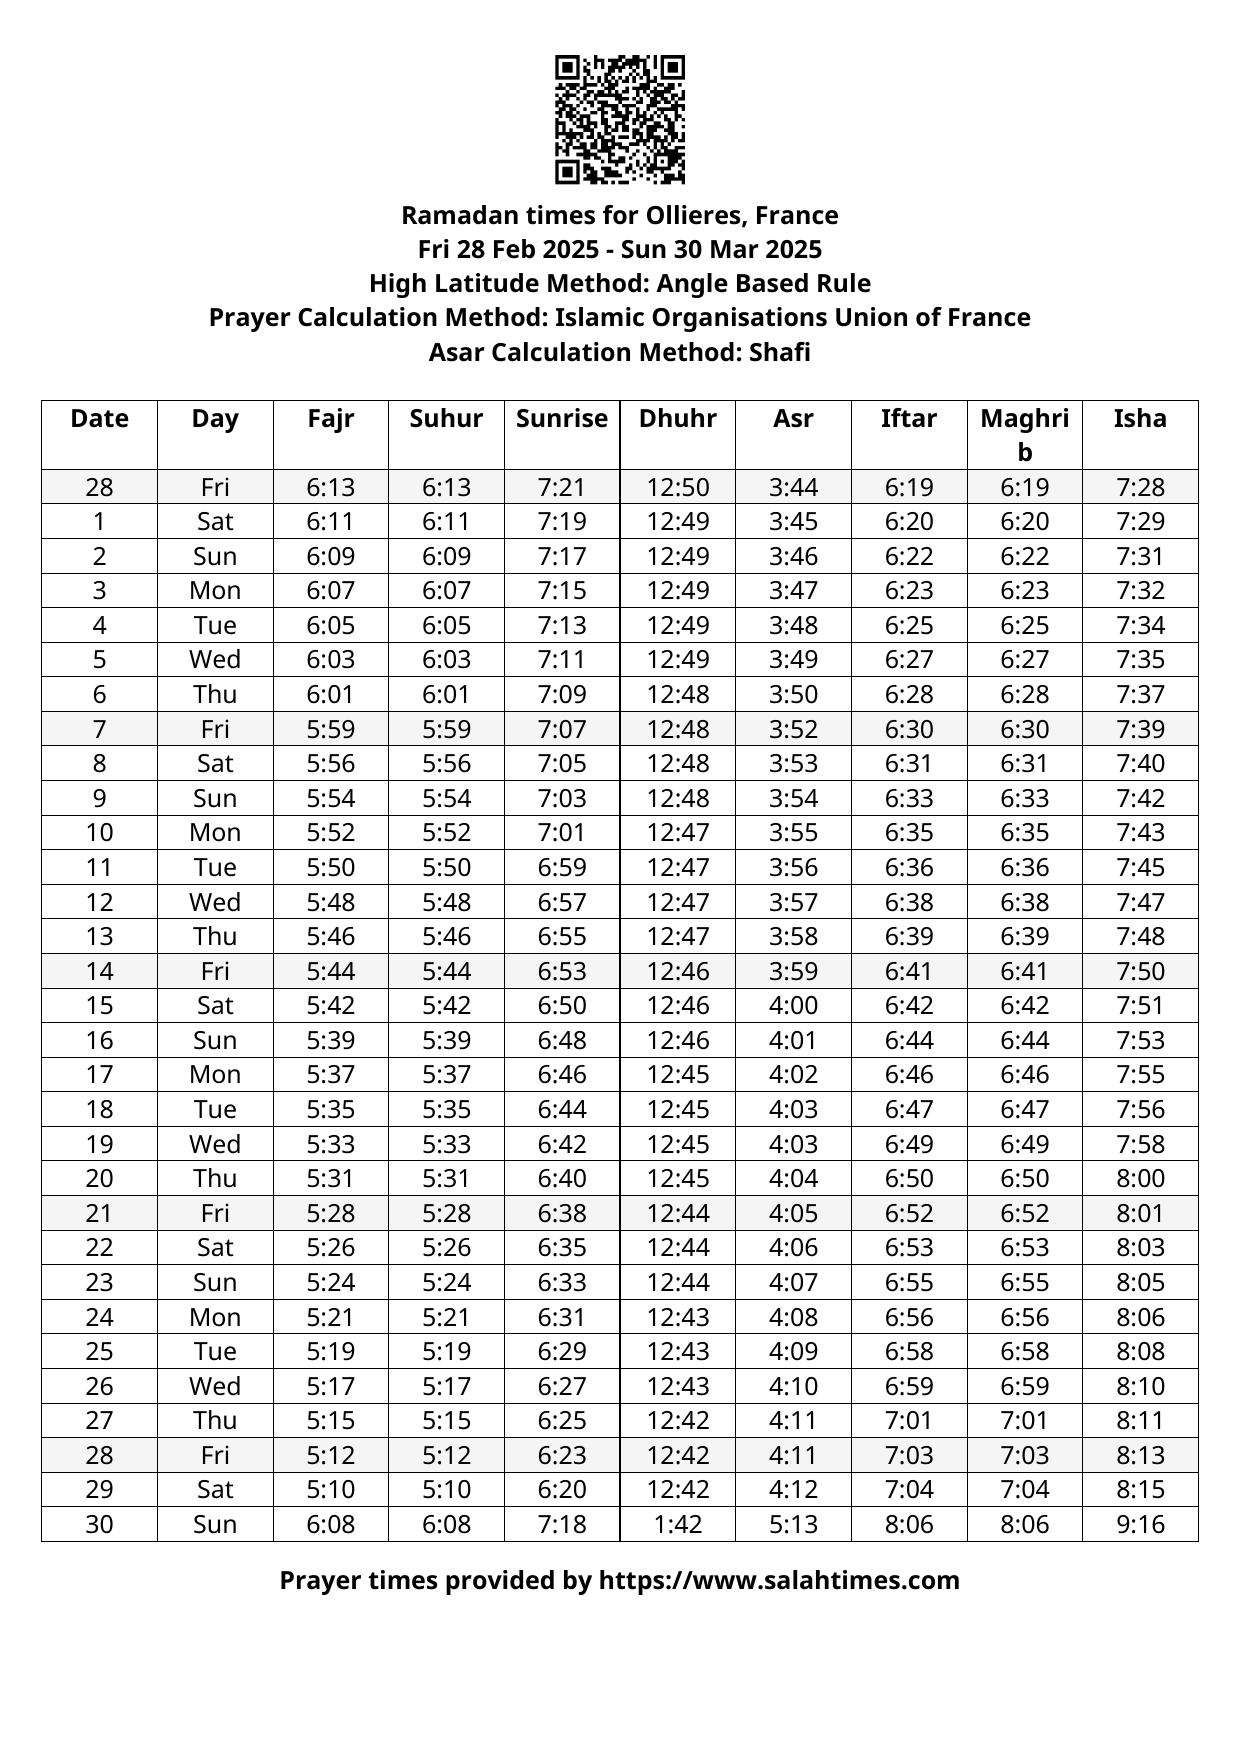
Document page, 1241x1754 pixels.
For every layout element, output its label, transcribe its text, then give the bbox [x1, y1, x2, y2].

table_cell 12:43 [621, 1300, 735, 1333]
table_cell 12:46 [621, 989, 735, 1022]
table_cell 5:24 [389, 1265, 504, 1299]
table_cell 6:44 [505, 1092, 619, 1126]
table_header Suhur [389, 401, 504, 469]
table_cell 6:58 [852, 1334, 967, 1368]
table_cell Sun [158, 1265, 273, 1299]
table_cell 8:11 [1083, 1404, 1198, 1437]
table_cell Thu [158, 677, 273, 711]
table_cell 12:43 [621, 1369, 735, 1402]
table_cell Fri [158, 954, 273, 987]
table_cell 5:44 [274, 954, 388, 987]
table_cell 6:49 [968, 1127, 1082, 1160]
table_cell 5:44 [389, 954, 504, 987]
table_cell 5:42 [274, 989, 388, 1022]
table_cell 25 [42, 1334, 157, 1368]
table_cell 12:46 [621, 954, 735, 987]
table_cell 12:47 [621, 850, 735, 884]
table_cell 12:49 [621, 504, 735, 538]
table_cell Tue [158, 1334, 273, 1368]
table_cell 5:17 [274, 1369, 388, 1402]
table_cell 12:46 [621, 1023, 735, 1057]
table_cell Wed [158, 643, 273, 676]
table_cell 6:33 [968, 781, 1082, 814]
table_cell 6:36 [852, 850, 967, 884]
table_cell 8:06 [1083, 1300, 1198, 1333]
table_cell 6:59 [968, 1369, 1082, 1402]
table_cell 12:47 [621, 885, 735, 918]
table_cell 4:01 [736, 1023, 851, 1057]
table_cell 3 [42, 574, 157, 607]
table_cell Sun [158, 1507, 273, 1541]
table_cell 8:08 [1083, 1334, 1198, 1368]
table_cell 3:57 [736, 885, 851, 918]
text Prayer Calculation Method: Islamic Organisations Union of France [42, 300, 1198, 334]
table_cell 5:15 [274, 1404, 388, 1437]
table_cell 6 [42, 677, 157, 711]
table_cell 6:07 [274, 574, 388, 607]
table_cell 3:49 [736, 643, 851, 676]
table_cell 5:54 [274, 781, 388, 814]
table_cell 6:07 [389, 574, 504, 607]
table_cell 4:06 [736, 1231, 851, 1264]
table_cell 12:48 [621, 781, 735, 814]
table_cell 5 [42, 643, 157, 676]
table_cell 4:03 [736, 1127, 851, 1160]
table_cell 6:49 [852, 1127, 967, 1160]
table_cell 6:46 [968, 1058, 1082, 1091]
table_cell 3:45 [736, 504, 851, 538]
table_cell 4:07 [736, 1265, 851, 1299]
table_cell 12:48 [621, 746, 735, 780]
table_cell 3:56 [736, 850, 851, 884]
table_cell 3:47 [736, 574, 851, 607]
table_cell 7:31 [1083, 539, 1198, 572]
table_cell 6:44 [852, 1023, 967, 1057]
table_cell 6:39 [968, 919, 1082, 953]
table_cell 5:26 [274, 1231, 388, 1264]
table_cell 6:27 [852, 643, 967, 676]
table_cell 12:42 [621, 1473, 735, 1506]
table_cell 6:59 [852, 1369, 967, 1402]
table_cell 6:13 [274, 470, 388, 503]
table_cell 7:58 [1083, 1127, 1198, 1160]
table_cell 7:47 [1083, 885, 1198, 918]
table_cell 6:46 [852, 1058, 967, 1091]
table_cell 5:59 [274, 712, 388, 745]
table_cell Mon [158, 574, 273, 607]
table_cell 6:20 [968, 504, 1082, 538]
table_cell 5:52 [274, 816, 388, 849]
text Prayer times provided by https://www.salahtimes.com [42, 1563, 1198, 1597]
table_cell 6:22 [852, 539, 967, 572]
table_cell 5:10 [274, 1473, 388, 1506]
table_cell 12:48 [621, 677, 735, 711]
table_cell 5:42 [389, 989, 504, 1022]
table_cell 5:39 [389, 1023, 504, 1057]
table_header Day [158, 401, 273, 469]
table_cell 7:01 [968, 1404, 1082, 1437]
table_cell 6:38 [505, 1196, 619, 1229]
table_header Sunrise [505, 401, 619, 469]
table_cell 12:44 [621, 1196, 735, 1229]
table_cell 8 [42, 746, 157, 780]
table_cell 6:31 [968, 746, 1082, 780]
table_cell 1 [42, 504, 157, 538]
table_cell 21 [42, 1196, 157, 1229]
table_cell 6:52 [968, 1196, 1082, 1229]
table_header Asr [736, 401, 851, 469]
text High Latitude Method: Angle Based Rule [42, 266, 1198, 300]
table_cell 8:10 [1083, 1369, 1198, 1402]
table_cell 5:35 [389, 1092, 504, 1126]
table_cell 12:42 [621, 1438, 735, 1472]
table_cell 5:15 [389, 1404, 504, 1437]
table_cell 12:44 [621, 1231, 735, 1264]
table_cell 8:13 [1083, 1438, 1198, 1472]
table_cell 5:33 [389, 1127, 504, 1160]
table_cell 6:48 [505, 1023, 619, 1057]
table_cell 3:50 [736, 677, 851, 711]
table_cell 6:03 [274, 643, 388, 676]
table_cell 6:44 [968, 1023, 1082, 1057]
table_cell 6:35 [968, 816, 1082, 849]
table_cell 5:50 [389, 850, 504, 884]
table_cell 26 [42, 1369, 157, 1402]
table_cell 14 [42, 954, 157, 987]
table_cell 6:35 [505, 1231, 619, 1264]
table_cell 7:05 [505, 746, 619, 780]
table_cell 5:39 [274, 1023, 388, 1057]
table_cell 7:19 [505, 504, 619, 538]
table_cell 6:23 [852, 574, 967, 607]
text Fri 28 Feb 2025 - Sun 30 Mar 2025 [42, 232, 1198, 266]
table_cell 6:53 [852, 1231, 967, 1264]
table_cell 5:13 [736, 1507, 851, 1541]
table_cell Tue [158, 850, 273, 884]
table_cell 12:49 [621, 608, 735, 642]
table_cell 5:21 [389, 1300, 504, 1333]
table_cell 6:56 [968, 1300, 1082, 1333]
table_cell 6:23 [505, 1438, 619, 1472]
table_cell 5:21 [274, 1300, 388, 1333]
table_cell 15 [42, 989, 157, 1022]
table_cell 5:56 [274, 746, 388, 780]
table_cell 6:01 [274, 677, 388, 711]
table_cell 6:35 [852, 816, 967, 849]
table_cell 6:38 [968, 885, 1082, 918]
table_cell 3:59 [736, 954, 851, 987]
table_cell 12:49 [621, 574, 735, 607]
table_cell 5:37 [389, 1058, 504, 1091]
table_cell 8:06 [968, 1507, 1082, 1541]
table_cell 6:13 [389, 470, 504, 503]
table_cell 6:42 [505, 1127, 619, 1160]
table_cell 6:25 [505, 1404, 619, 1437]
table_cell Thu [158, 919, 273, 953]
table_cell 12:47 [621, 919, 735, 953]
table_cell 7:37 [1083, 677, 1198, 711]
table_cell 6:22 [968, 539, 1082, 572]
table_cell 5:31 [389, 1161, 504, 1195]
table_cell 12:42 [621, 1404, 735, 1437]
table_cell 4:05 [736, 1196, 851, 1229]
table_cell 5:48 [389, 885, 504, 918]
table_cell 3:48 [736, 608, 851, 642]
table_cell 6:05 [389, 608, 504, 642]
table_cell 4:00 [736, 989, 851, 1022]
table_cell 7:03 [968, 1438, 1082, 1472]
table_cell 6:19 [968, 470, 1082, 503]
table_cell 29 [42, 1473, 157, 1506]
table_cell 4 [42, 608, 157, 642]
table_cell 5:17 [389, 1369, 504, 1402]
table_cell 23 [42, 1265, 157, 1299]
table_cell Sat [158, 504, 273, 538]
table_cell 12:44 [621, 1265, 735, 1299]
table_header Fajr [274, 401, 388, 469]
table_cell 5:54 [389, 781, 504, 814]
table_cell 5:31 [274, 1161, 388, 1195]
table_cell Wed [158, 1369, 273, 1402]
table_cell 7:11 [505, 643, 619, 676]
table_cell 6:41 [852, 954, 967, 987]
table_cell Mon [158, 816, 273, 849]
table_cell 7:43 [1083, 816, 1198, 849]
table_cell 17 [42, 1058, 157, 1091]
table_cell 12:45 [621, 1161, 735, 1195]
table_cell 7:04 [852, 1473, 967, 1506]
table_cell 6:28 [968, 677, 1082, 711]
table_cell 6:40 [505, 1161, 619, 1195]
table_cell 6:29 [505, 1334, 619, 1368]
table_cell 7:42 [1083, 781, 1198, 814]
table_cell 6:09 [274, 539, 388, 572]
table_cell Fri [158, 1438, 273, 1472]
table_cell 27 [42, 1404, 157, 1437]
table_cell 4:11 [736, 1404, 851, 1437]
table_cell 7:55 [1083, 1058, 1198, 1091]
table_cell 7:56 [1083, 1092, 1198, 1126]
table_cell 6:56 [852, 1300, 967, 1333]
table_cell 6:39 [852, 919, 967, 953]
table_cell 7:13 [505, 608, 619, 642]
table_cell 6:27 [968, 643, 1082, 676]
table_cell Sat [158, 1231, 273, 1264]
table_cell 5:33 [274, 1127, 388, 1160]
table_cell 6:50 [968, 1161, 1082, 1195]
table_cell 6:55 [852, 1265, 967, 1299]
table_cell 12:49 [621, 643, 735, 676]
table_cell 5:10 [389, 1473, 504, 1506]
table_cell 6:55 [968, 1265, 1082, 1299]
table_cell 7:01 [852, 1404, 967, 1437]
table_cell 5:52 [389, 816, 504, 849]
table_cell Sat [158, 989, 273, 1022]
table_cell 8:03 [1083, 1231, 1198, 1264]
table_cell Sat [158, 1473, 273, 1506]
table_cell 4:02 [736, 1058, 851, 1091]
table_cell Sun [158, 539, 273, 572]
table_cell 12:49 [621, 539, 735, 572]
table_cell 7:48 [1083, 919, 1198, 953]
table_cell 6:36 [968, 850, 1082, 884]
table_cell 6:42 [968, 989, 1082, 1022]
table_cell 7:03 [852, 1438, 967, 1472]
table_cell 4:09 [736, 1334, 851, 1368]
table_cell 7:51 [1083, 989, 1198, 1022]
table_cell 6:11 [274, 504, 388, 538]
table_cell 12:43 [621, 1334, 735, 1368]
table_cell 11 [42, 850, 157, 884]
table_cell 7:15 [505, 574, 619, 607]
table_cell 7:50 [1083, 954, 1198, 987]
table_cell 9:16 [1083, 1507, 1198, 1541]
table_cell 30 [42, 1507, 157, 1541]
table_cell 7:01 [505, 816, 619, 849]
table_header Maghrib [968, 401, 1082, 469]
table_cell Sun [158, 1023, 273, 1057]
table_cell 8:06 [852, 1507, 967, 1541]
table_cell 12:47 [621, 816, 735, 849]
table_cell 10 [42, 816, 157, 849]
table_cell 18 [42, 1092, 157, 1126]
table_cell 7:09 [505, 677, 619, 711]
table_header Iftar [852, 401, 967, 469]
table_cell 7:53 [1083, 1023, 1198, 1057]
table_cell 5:37 [274, 1058, 388, 1091]
table_cell 6:27 [505, 1369, 619, 1402]
table_cell 7:18 [505, 1507, 619, 1541]
table_cell Mon [158, 1058, 273, 1091]
table_cell 6:47 [968, 1092, 1082, 1126]
table_cell 28 [42, 470, 157, 503]
table_cell 4:10 [736, 1369, 851, 1402]
table_cell 5:35 [274, 1092, 388, 1126]
table_cell 7:03 [505, 781, 619, 814]
table_cell 19 [42, 1127, 157, 1160]
table_cell 6:46 [505, 1058, 619, 1091]
table_cell 7:34 [1083, 608, 1198, 642]
table_cell 7:40 [1083, 746, 1198, 780]
table_cell 6:23 [968, 574, 1082, 607]
table_cell 7:28 [1083, 470, 1198, 503]
text Ramadan times for Ollieres, France [42, 198, 1198, 232]
table_cell 9 [42, 781, 157, 814]
table_cell 6:28 [852, 677, 967, 711]
table_cell 6:31 [505, 1300, 619, 1333]
table_cell Mon [158, 1300, 273, 1333]
table_cell 13 [42, 919, 157, 953]
table_header Dhuhr [621, 401, 735, 469]
table_cell 6:19 [852, 470, 967, 503]
table_cell 5:19 [389, 1334, 504, 1368]
table_cell 8:05 [1083, 1265, 1198, 1299]
table_cell 5:50 [274, 850, 388, 884]
table_cell 3:53 [736, 746, 851, 780]
table_cell 22 [42, 1231, 157, 1264]
table_cell 5:56 [389, 746, 504, 780]
table_cell Wed [158, 1127, 273, 1160]
table_cell 5:46 [274, 919, 388, 953]
table_cell 6:42 [852, 989, 967, 1022]
table_cell 6:57 [505, 885, 619, 918]
table_cell 12:45 [621, 1058, 735, 1091]
table_cell 8:15 [1083, 1473, 1198, 1506]
table_cell 6:30 [852, 712, 967, 745]
table_cell 12:50 [621, 470, 735, 503]
table_cell 6:09 [389, 539, 504, 572]
table_cell 6:50 [505, 989, 619, 1022]
table_header Date [42, 401, 157, 469]
table_cell 5:12 [389, 1438, 504, 1472]
table_cell 5:19 [274, 1334, 388, 1368]
table_cell Wed [158, 885, 273, 918]
table_cell 6:33 [852, 781, 967, 814]
table_cell 6:50 [852, 1161, 967, 1195]
table_cell 4:03 [736, 1092, 851, 1126]
text Asar Calculation Method: Shafi [42, 334, 1198, 368]
table_cell 6:03 [389, 643, 504, 676]
table_cell 12:45 [621, 1127, 735, 1160]
table_cell 24 [42, 1300, 157, 1333]
table_cell 6:47 [852, 1092, 967, 1126]
table_cell 7:07 [505, 712, 619, 745]
table_cell 7:04 [968, 1473, 1082, 1506]
table_cell Fri [158, 470, 273, 503]
table_cell 4:12 [736, 1473, 851, 1506]
table_cell 12:45 [621, 1092, 735, 1126]
table_cell 20 [42, 1161, 157, 1195]
table_cell 6:01 [389, 677, 504, 711]
table_cell 3:55 [736, 816, 851, 849]
table_cell 6:20 [505, 1473, 619, 1506]
table_cell 8:00 [1083, 1161, 1198, 1195]
table_cell 12:48 [621, 712, 735, 745]
table_cell 6:58 [968, 1334, 1082, 1368]
table_cell 6:52 [852, 1196, 967, 1229]
table_cell 3:54 [736, 781, 851, 814]
table_cell 5:48 [274, 885, 388, 918]
table_cell 6:08 [389, 1507, 504, 1541]
table_cell 6:33 [505, 1265, 619, 1299]
table_cell 6:25 [968, 608, 1082, 642]
table_cell Sun [158, 781, 273, 814]
table_cell 6:25 [852, 608, 967, 642]
table_cell 5:59 [389, 712, 504, 745]
table_cell 7 [42, 712, 157, 745]
table_cell 4:11 [736, 1438, 851, 1472]
table_cell Sat [158, 746, 273, 780]
table_cell 6:55 [505, 919, 619, 953]
table_cell 6:31 [852, 746, 967, 780]
table_cell 6:41 [968, 954, 1082, 987]
table_cell 7:35 [1083, 643, 1198, 676]
table_cell Tue [158, 608, 273, 642]
table_header Isha [1083, 401, 1198, 469]
table_cell 8:01 [1083, 1196, 1198, 1229]
table_cell 5:12 [274, 1438, 388, 1472]
table_cell Thu [158, 1404, 273, 1437]
table_cell 12 [42, 885, 157, 918]
table_cell 3:52 [736, 712, 851, 745]
table_cell 7:32 [1083, 574, 1198, 607]
table_cell 6:59 [505, 850, 619, 884]
table_cell 6:53 [505, 954, 619, 987]
table_cell 5:26 [389, 1231, 504, 1264]
table_cell 5:24 [274, 1265, 388, 1299]
table_cell 6:38 [852, 885, 967, 918]
table_cell 4:08 [736, 1300, 851, 1333]
table_cell 7:45 [1083, 850, 1198, 884]
table_cell 6:53 [968, 1231, 1082, 1264]
table_cell 3:58 [736, 919, 851, 953]
table_cell 6:20 [852, 504, 967, 538]
table_cell 6:05 [274, 608, 388, 642]
table_cell 1:42 [621, 1507, 735, 1541]
table_cell 3:46 [736, 539, 851, 572]
table_cell 3:44 [736, 470, 851, 503]
table_cell Fri [158, 1196, 273, 1229]
table_cell 4:04 [736, 1161, 851, 1195]
table_cell 6:30 [968, 712, 1082, 745]
table_cell 7:39 [1083, 712, 1198, 745]
table_cell 7:17 [505, 539, 619, 572]
table_cell 28 [42, 1438, 157, 1472]
table_cell 7:21 [505, 470, 619, 503]
table_cell 6:08 [274, 1507, 388, 1541]
table_cell Fri [158, 712, 273, 745]
table_cell Tue [158, 1092, 273, 1126]
table_cell 5:28 [274, 1196, 388, 1229]
table_cell 5:28 [389, 1196, 504, 1229]
table_cell 7:29 [1083, 504, 1198, 538]
table_cell Thu [158, 1161, 273, 1195]
picture [542, 41, 699, 198]
table_cell 5:46 [389, 919, 504, 953]
table_cell 6:11 [389, 504, 504, 538]
table_cell 2 [42, 539, 157, 572]
table_cell 16 [42, 1023, 157, 1057]
